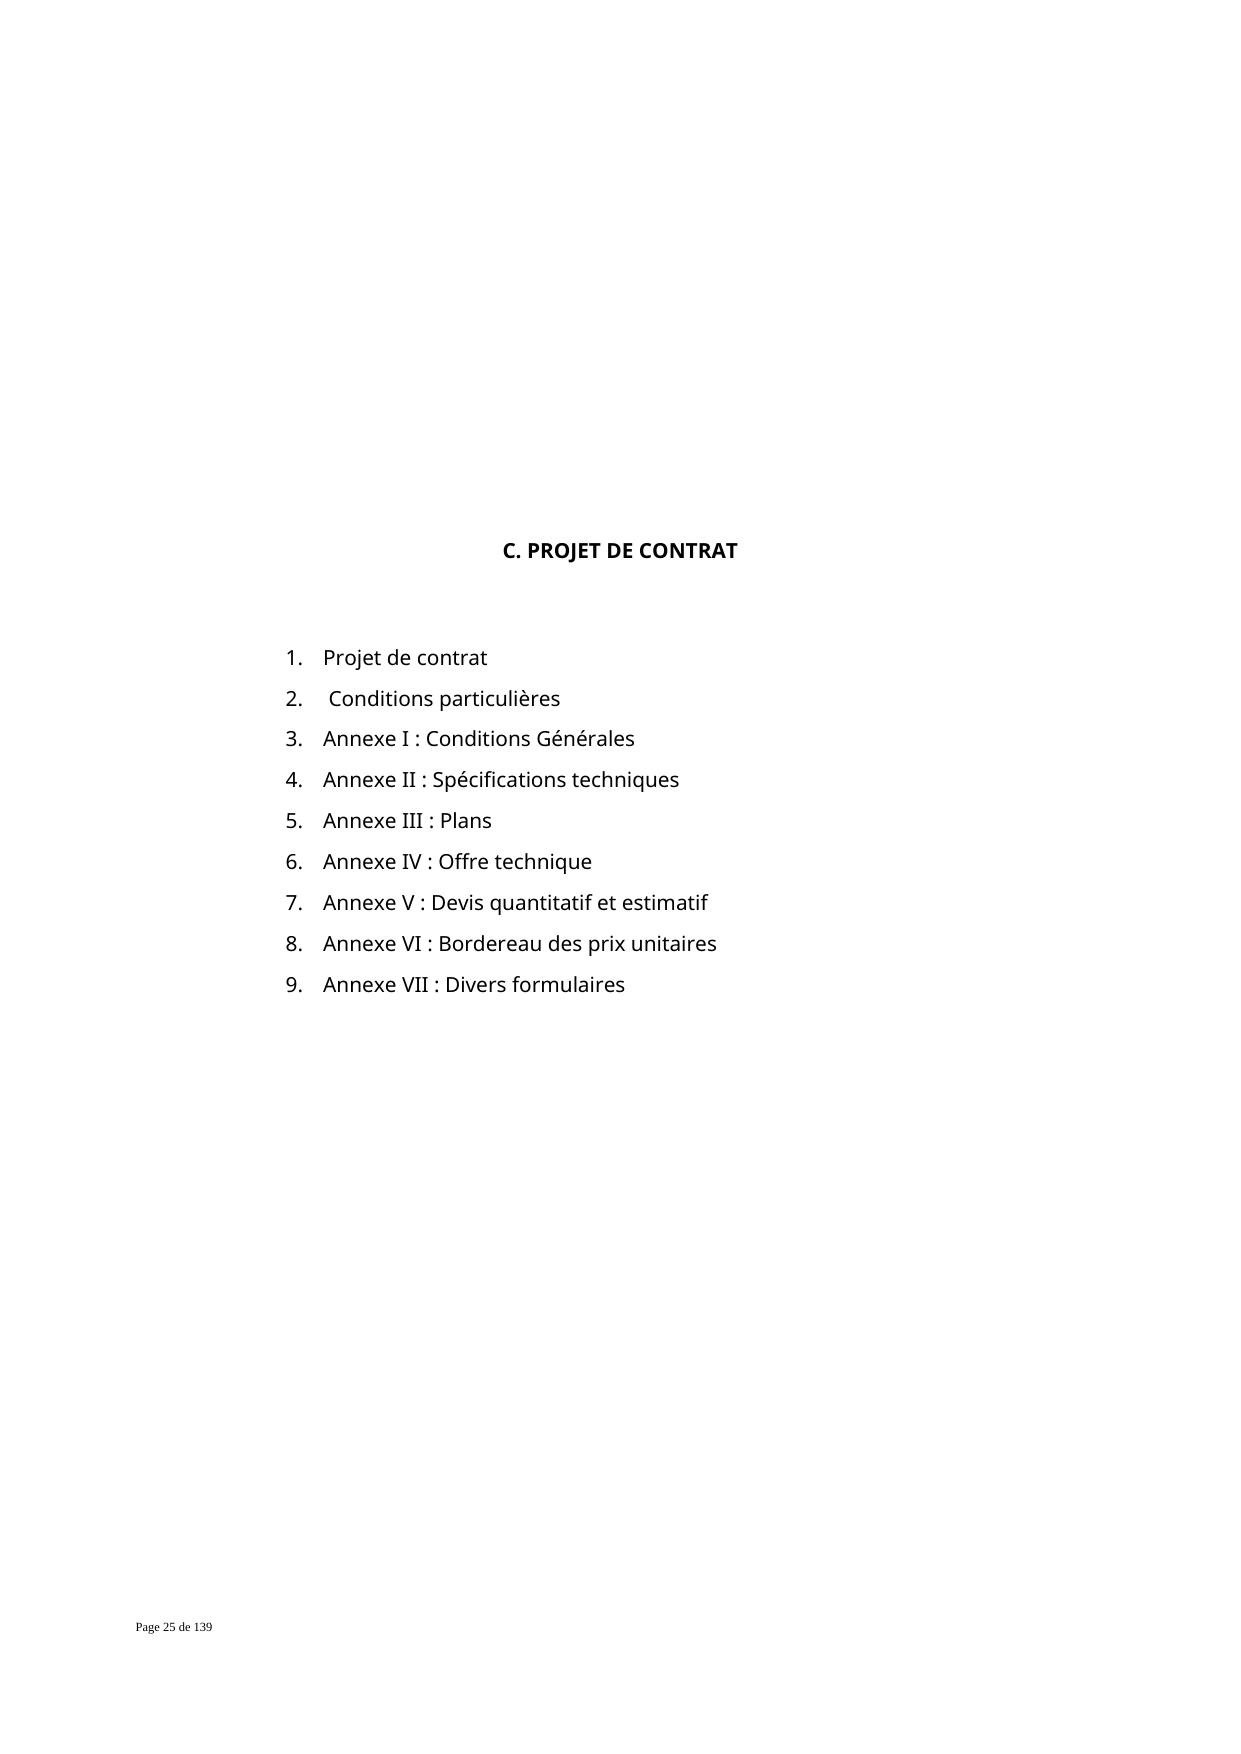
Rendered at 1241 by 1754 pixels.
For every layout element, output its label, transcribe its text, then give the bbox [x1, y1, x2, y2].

text C. PROJET DE CONTRAT [135, 536, 1105, 564]
list Annexe VI : Bordereau des prix unitaires [285, 929, 1105, 958]
list Projet de contrat [285, 643, 1105, 671]
list Annexe VII : Divers formulaires [285, 970, 1105, 999]
list Annexe III : Plans [285, 806, 1105, 835]
list Annexe II : Spécifications techniques [285, 766, 1105, 794]
list Conditions particulières [285, 684, 1105, 712]
list Annexe V : Devis quantitatif et estimatif [285, 888, 1105, 917]
list Annexe IV : Offre technique [285, 847, 1105, 876]
list Annexe I : Conditions Générales [285, 724, 1105, 753]
